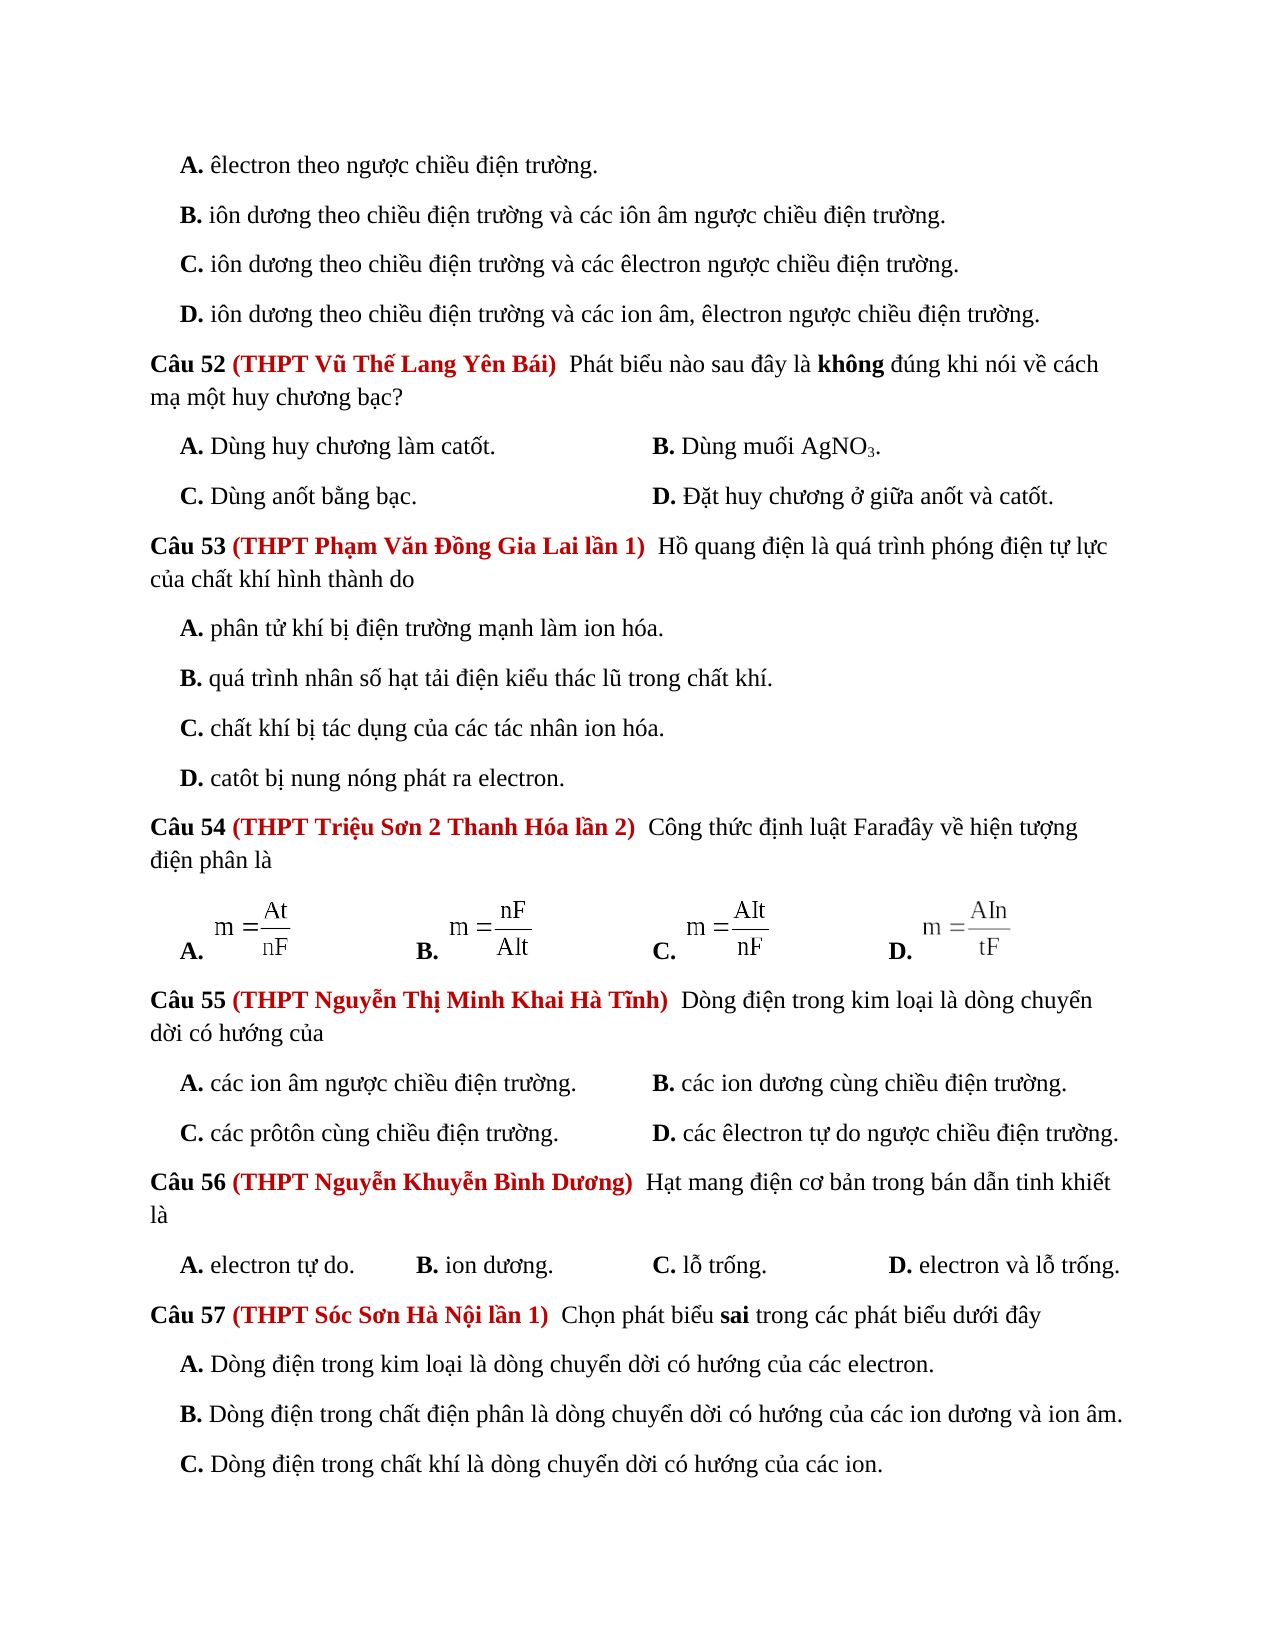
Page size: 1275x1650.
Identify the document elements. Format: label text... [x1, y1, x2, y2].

text B. quá trình nhân số hạt tải điện kiểu thác lũ trong chất khí. [150, 663, 1159, 692]
text A. B. C. D. [150, 895, 1159, 964]
text D. iôn dương theo chiều điện trường và các ion âm, êlectron ngược chiều điện trường. [150, 299, 1159, 328]
text Câu 55 (THPT Nguyễn Thị Minh Khai Hà Tĩnh) Dòng điện trong kim loại là dòng chuyển dời có hướng của [150, 985, 1125, 1047]
text C. các prôtôn cùng chiều điện trường. D. các êlectron tự do ngược chiều điện trường. [150, 1118, 1159, 1147]
text Câu 52 (THPT Vũ Thế Lang Yên Bái) Phát biểu nào sau đây là không đúng khi nói về cách mạ một huy chương bạc? [150, 349, 1125, 411]
text B. iôn dương theo chiều điện trường và các iôn âm ngược chiều điện trường. [150, 200, 1159, 228]
text A. electron tự do. B. ion dương. C. lỗ trống. D. electron và lỗ trống. [150, 1250, 1159, 1279]
text A. các ion âm ngược chiều điện trường. B. các ion dương cùng chiều điện trường. [150, 1068, 1159, 1097]
text A. Dòng điện trong kim loại là dòng chuyển dời có hướng của các electron. [150, 1349, 1159, 1378]
text B. Dòng điện trong chất điện phân là dòng chuyển dời có hướng của các ion dương và ion âm. [150, 1399, 1159, 1428]
text Câu 54 (THPT Triệu Sơn 2 Thanh Hóa lần 2) Công thức định luật Farađây về hiện tượng điện phân là [150, 812, 1125, 874]
text C. Dòng điện trong chất khí là dòng chuyển dời có hướng của các ion. [150, 1449, 1159, 1478]
text Câu 56 (THPT Nguyễn Khuyễn Bình Dương) Hạt mang điện cơ bản trong bán dẫn tinh khiết là [150, 1167, 1125, 1229]
text C. chất khí bị tác dụng của các tác nhân ion hóa. [150, 713, 1159, 742]
text A. phân tử khí bị điện trường mạnh làm ion hóa. [150, 613, 1159, 642]
text C. iôn dương theo chiều điện trường và các êlectron ngược chiều điện trường. [150, 249, 1159, 278]
text Câu 57 (THPT Sóc Sơn Hà Nội lần 1) Chọn phát biểu sai trong các phát biểu dưới đây [150, 1300, 1125, 1329]
text A. Dùng huy chương làm catốt. B. Dùng muối AgNO3. [150, 431, 1159, 460]
text C. Dùng anốt bằng bạc. D. Đặt huy chương ở giữa anốt và catốt. [150, 481, 1159, 510]
text A. êlectron theo ngược chiều điện trường. [150, 150, 1159, 179]
text D. catôt bị nung nóng phát ra electron. [150, 763, 1159, 791]
text Câu 53 (THPT Phạm Văn Đồng Gia Lai lần 1) Hồ quang điện là quá trình phóng điện tự lực của chất khí hình thành do [150, 531, 1125, 593]
